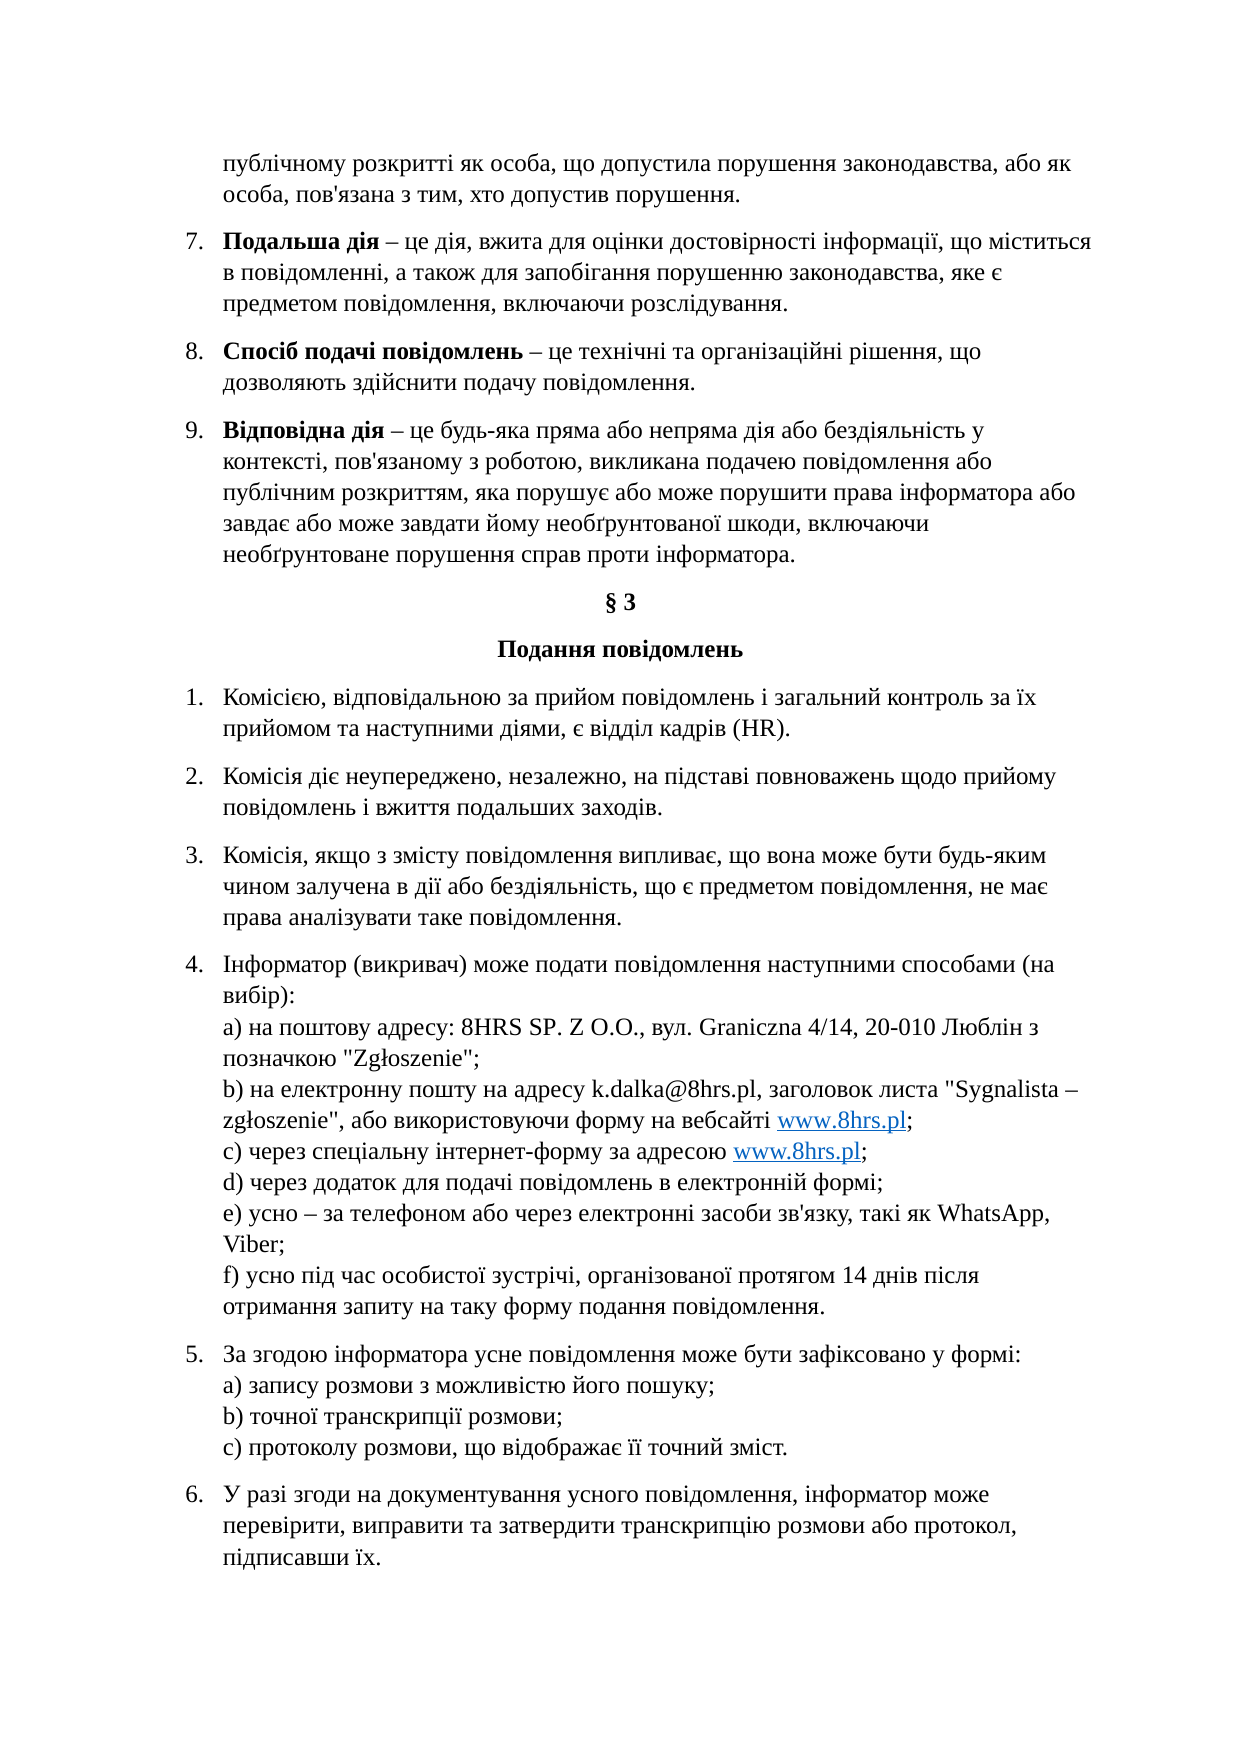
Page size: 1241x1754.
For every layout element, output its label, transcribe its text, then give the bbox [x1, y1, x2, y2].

list У разі згоди на документування усного повідомлення, інформатор може перевірити, виправити та затвердити транскрипцію розмови або протокол, підписавши їх. [185, 1479, 1093, 1570]
list Комісія діє неупереджено, незалежно, на підставі повноважень щодо прийому повідомлень і вжиття подальших заходів. [185, 761, 1093, 821]
list Комісією, відповідальною за прийом повідомлень і загальний контроль за їх прийомом та наступними діями, є відділ кадрів (HR). [185, 682, 1093, 742]
list Подальша дія – це дія, вжита для оцінки достовірності інформації, що міститься в повідомленні, а також для запобігання порушенню законодавства, яке є предметом повідомлення, включаючи розслідування. [185, 226, 1093, 317]
list За згодою інформатора усне повідомлення може бути зафіксовано у формі: a) запису розмови з можливістю його пошуку; b) точної транскрипції розмови; c) протоколу розмови, що відображає її точний зміст. [185, 1339, 1093, 1461]
list Комісія, якщо з змісту повідомлення випливає, що вона може бути будь-яким чином залучена в дії або бездіяльність, що є предметом повідомлення, не має права аналізувати таке повідомлення. [185, 840, 1093, 931]
text Подання повідомлень [148, 634, 1093, 663]
text § 3 [148, 587, 1093, 616]
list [185, 148, 1093, 207]
list Спосіб подачі повідомлень – це технічні та організаційні рішення, що дозволяють здійснити подачу повідомлення. [185, 336, 1093, 396]
list Інформатор (викривач) може подати повідомлення наступними способами (на вибір): a) на поштову адресу: 8HRS SP. Z O.O., вул. Graniczna 4/14, 20-010 Люблін з позначкою "Zgłoszenie"; b) на електронну пошту на адресу k.dalka@8hrs.pl, заголовок листа "Sygnalista – zgłoszenie", або використовуючи форму на вебсайті www.8hrs.pl; c) через спеціальну інтернет-форму за адресою www.8hrs.pl; d) через додаток для подачі повідомлень в електронній формі; e) усно – за телефоном або через електронні засоби зв'язку, такі як WhatsApp, Viber; f) усно під час особистої зустрічі, організованої протягом 14 днів після отримання запиту на таку форму подання повідомлення. [185, 949, 1093, 1320]
list Відповідна дія – це будь-яка пряма або непряма дія або бездіяльність у контексті, пов'язаному з роботою, викликана подачею повідомлення або публічним розкриттям, яка порушує або може порушити права інформатора або завдає або може завдати йому необґрунтованої шкоди, включаючи необґрунтоване порушення справ проти інформатора. [185, 415, 1093, 568]
